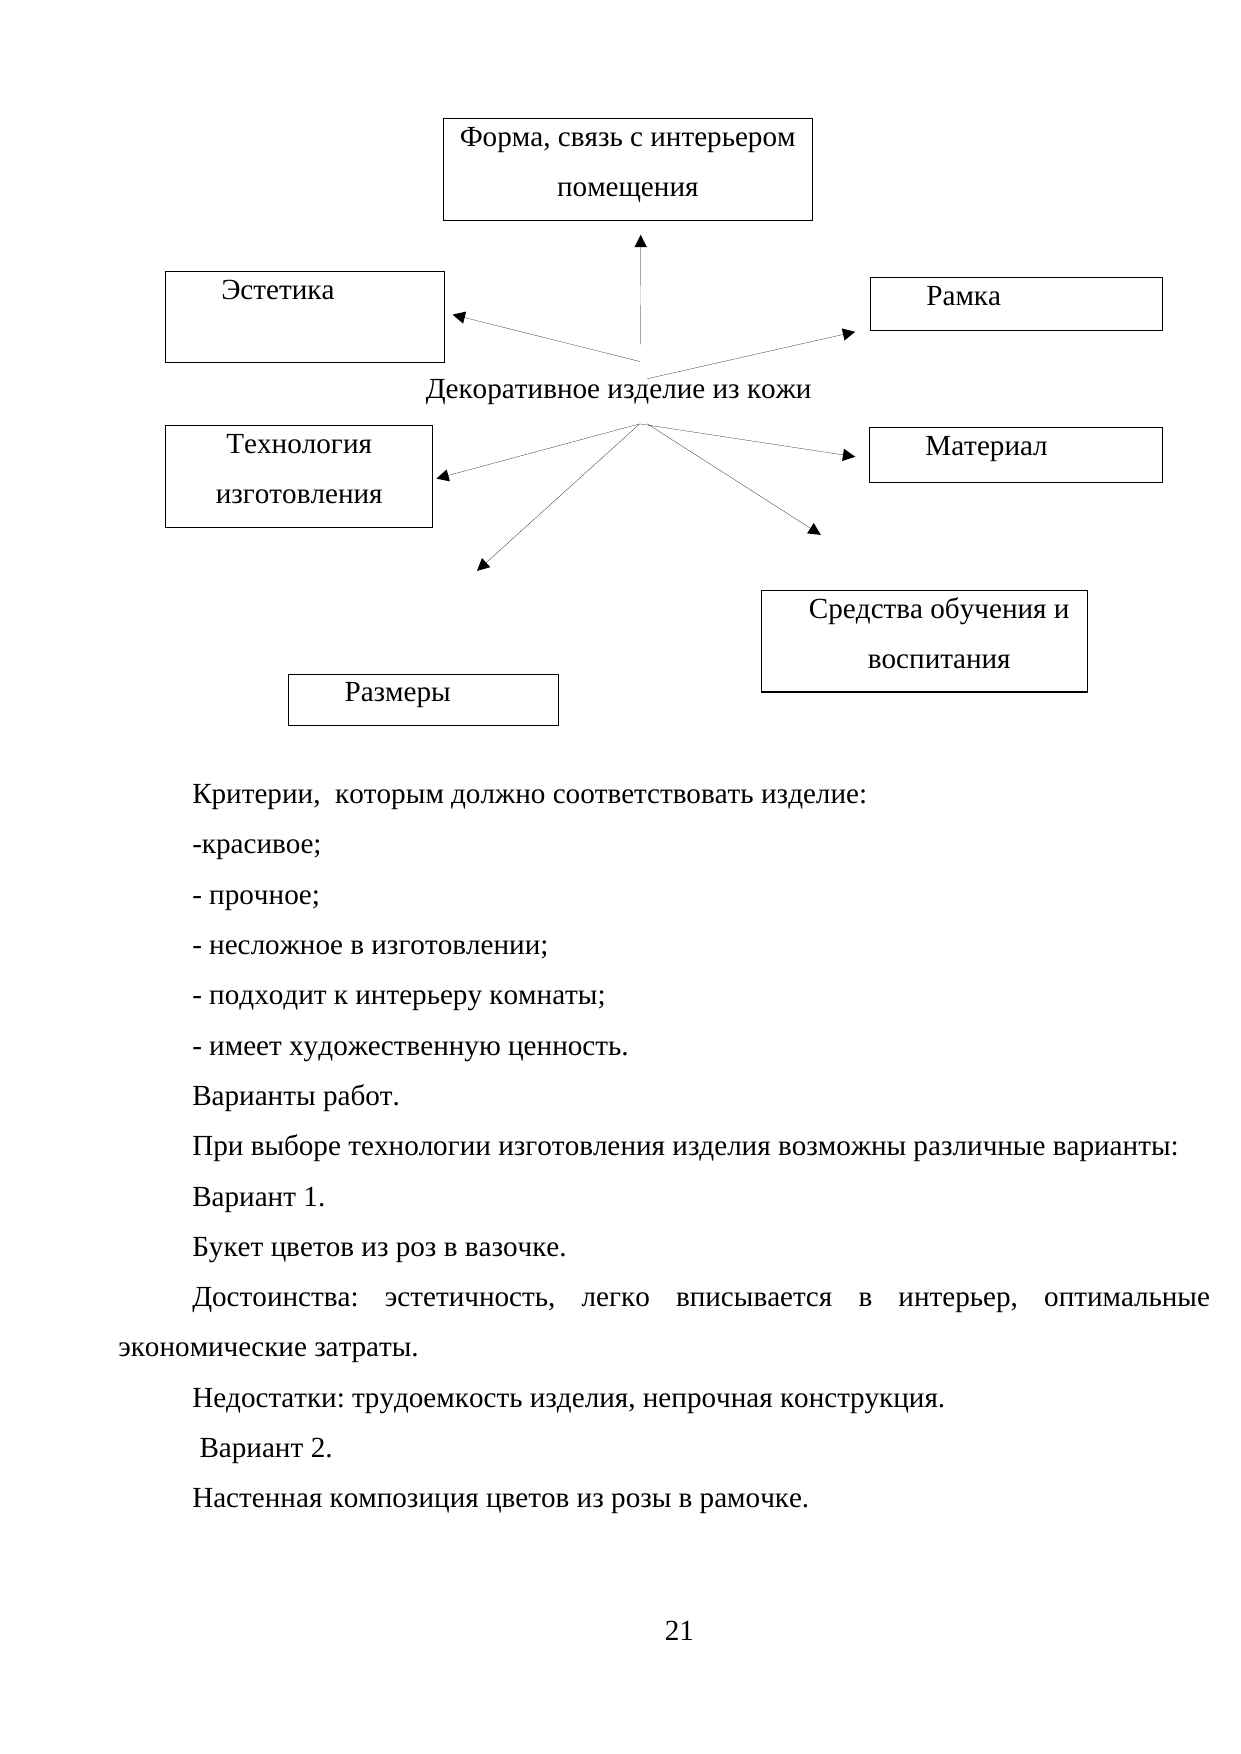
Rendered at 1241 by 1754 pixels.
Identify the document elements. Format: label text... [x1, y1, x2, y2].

table_header Технология изготовления [166, 426, 432, 527]
list Недостатки: трудоемкость изделия, непрочная конструкция. [118, 1380, 1211, 1413]
list Критерии, которым должно соответствовать изделие: [118, 776, 1211, 810]
table_header Размеры [289, 675, 558, 725]
list Варианты работ. [118, 1078, 1211, 1112]
list - несложное в изготовлении; [118, 927, 1211, 961]
list Букет цветов из роз в вазочке. [118, 1229, 1211, 1262]
list Вариант 2. [118, 1430, 1211, 1464]
list Вариант 1. [118, 1179, 1211, 1212]
table_header Средства обучения и воспитания [762, 591, 1087, 691]
table_header Эстетика [166, 272, 444, 362]
table_header Рамка [871, 278, 1162, 330]
list - имеет художественную ценность. [118, 1028, 1211, 1061]
list - прочное; [118, 877, 1211, 910]
list - подходит к интерьеру комнаты; [118, 977, 1211, 1011]
list Декоративное изделие из кожи [148, 372, 1211, 405]
table_header Материал [870, 428, 1162, 482]
table_header Форма, связь с интерьером помещения [444, 119, 812, 220]
list -красивое; [118, 826, 1211, 860]
list Настенная композиция цветов из розы в рамочке. [118, 1481, 1211, 1514]
list Достоинства: эстетичность, легко вписывается в интерьер, оптимальные экономические затраты. [118, 1279, 1211, 1363]
list При выборе технологии изготовления изделия возможны различные варианты: [118, 1128, 1211, 1162]
